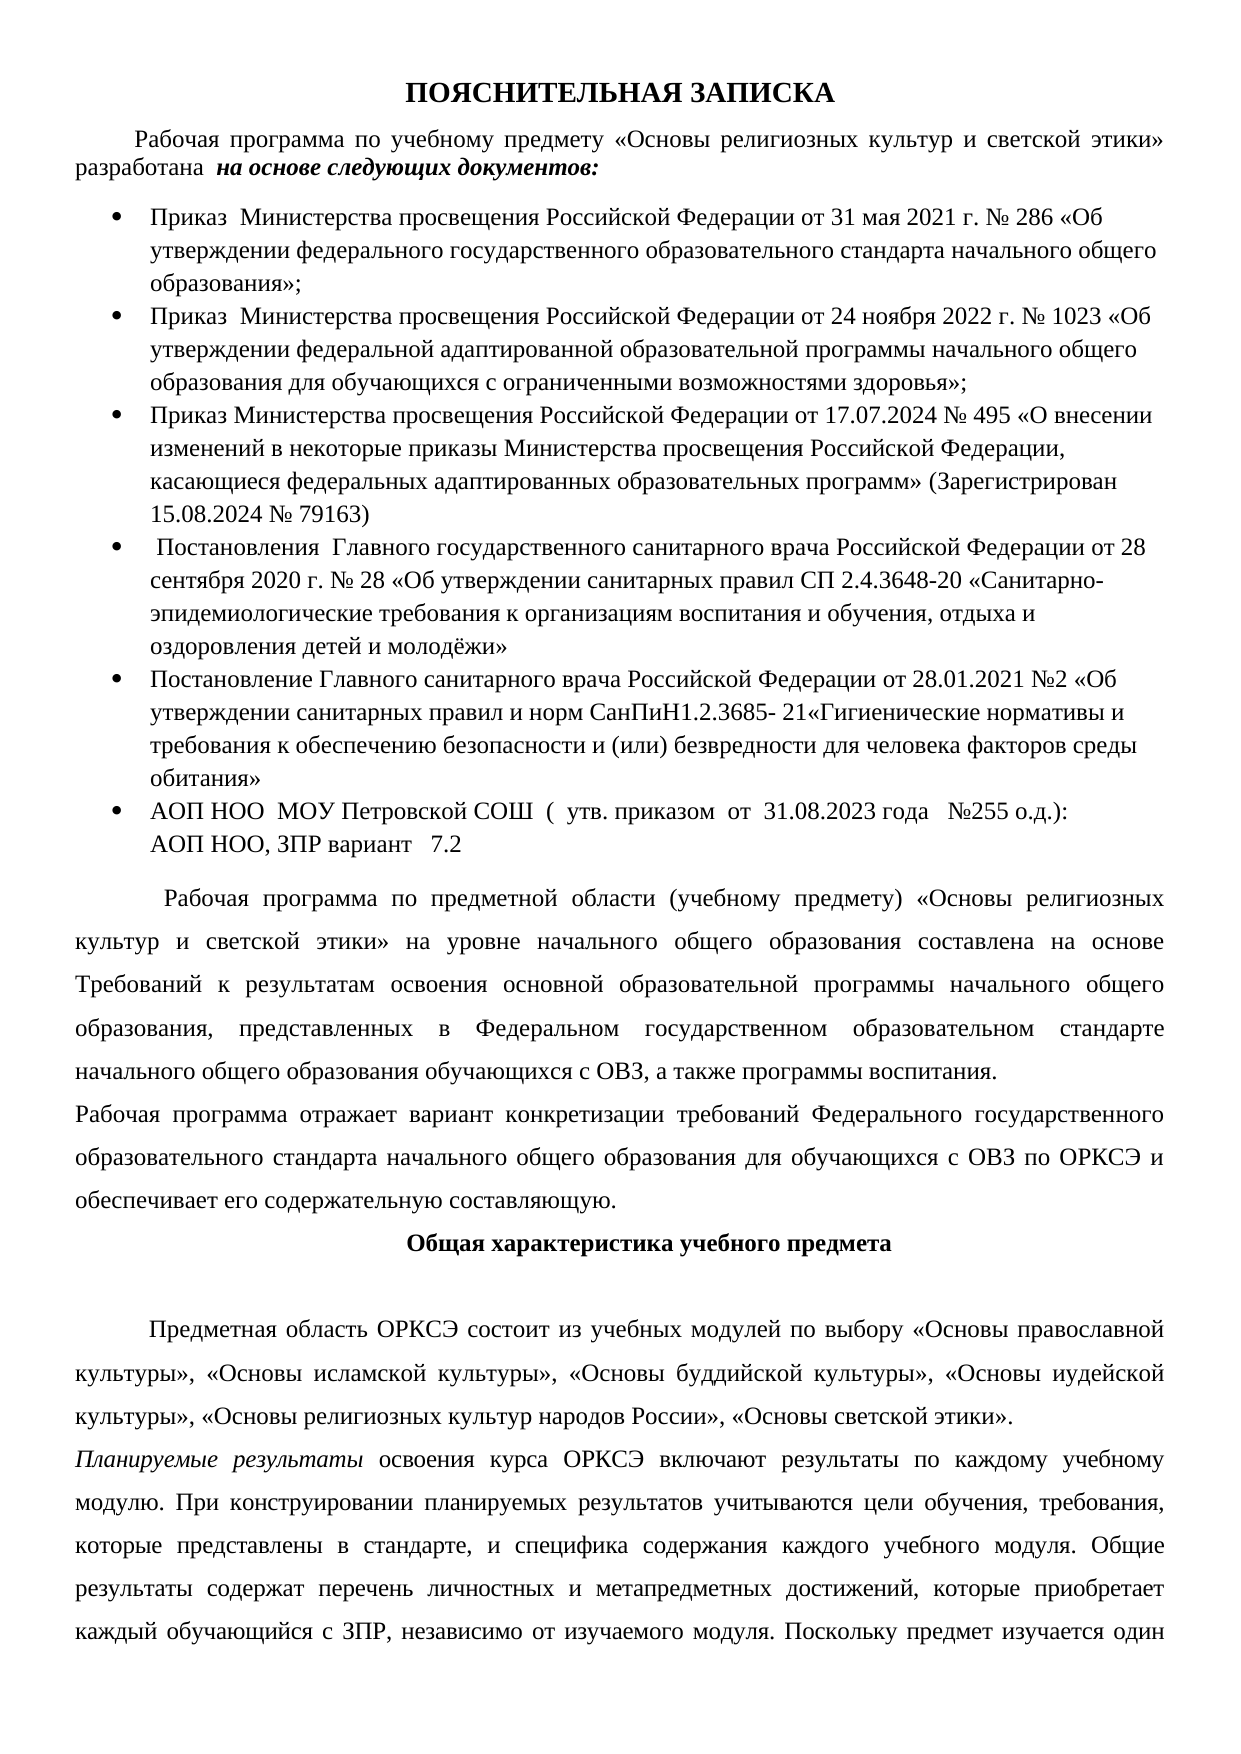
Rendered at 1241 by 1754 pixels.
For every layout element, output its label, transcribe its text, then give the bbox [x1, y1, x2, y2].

list Постановления Главного государственного санитарного врача Российской Федерации от 28 сентября 2020 г. № 28 «Об утверждении санитарных правил СП 2.4.3648-20 «Санитарно-эпидемиологические требования к организациям воспитания и обучения, отдыха и оздоровления детей и молодёжи» [112, 532, 1165, 660]
list АОП НОО МОУ Петровской СОШ ( утв. приказом от 31.08.2023 года №255 о.д.): [112, 796, 1165, 825]
list Постановление Главного санитарного врача Российской Федерации от 28.01.2021 №2 «Об утверждении санитарных правил и норм СанПиН1.2.3685- 21«Гигиенические нормативы и требования к обеспечению безопасности и (или) безвредности для человека факторов среды обитания» [112, 664, 1165, 792]
list Приказ Министерства просвещения Российской Федерации от 24 ноября 2022 г. № 1023 «Об утверждении федеральной адаптированной образовательной программы начального общего образования для обучающихся с ограниченными возможностями здоровья»; [112, 301, 1165, 396]
text ПОЯСНИТЕЛЬНАЯ ЗАПИСКА [75, 75, 1165, 108]
text Предметная область ОРКСЭ состоит из учебных модулей по выбору «Основы православной культуры», «Основы исламской культуры», «Основы буддийской культуры», «Основы иудейской культуры», «Основы религиозных культур народов России», «Основы светской этики». [75, 1314, 1165, 1429]
list Приказ Министерства просвещения Российской Федерации от 17.07.2024 № 495 «О внесении изменений в некоторые приказы Министерства просвещения Российской Федерации, касающиеся федеральных адаптированных образовательных программ» (Зарегистрирован 15.08.2024 № 79163) [112, 400, 1165, 528]
text Рабочая программа по учебному предмету «Основы религиозных культур и светской этики» разработана на основе следующих документов: [75, 124, 1165, 181]
text Рабочая программа по предметной области (учебному предмету) «Основы религиозных культур и светской этики» на уровне начального общего образования составлена на основе Требований к результатам освоения основной образовательной программы начального общего образования, представленных в Федеральном государственном образовательном стандарте начального общего образования обучающихся с ОВЗ, а также программы воспитания. [75, 883, 1165, 1084]
text Общая характеристика учебного предмета [75, 1228, 1149, 1257]
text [75, 1444, 1165, 1645]
list Приказ Министерства просвещения Российской Федерации от 31 мая 2021 г. № 286 «Об утверждении федерального государственного образовательного стандарта начального общего образования»; [112, 202, 1165, 297]
list АОП НОО, ЗПР вариант 7.2 [150, 829, 1165, 858]
text Рабочая программа отражает вариант конкретизации требований Федерального государственного образовательного стандарта начального общего образования для обучающихся с ОВЗ по ОРКСЭ и обеспечивает его содержательную составляющую. [75, 1099, 1165, 1214]
